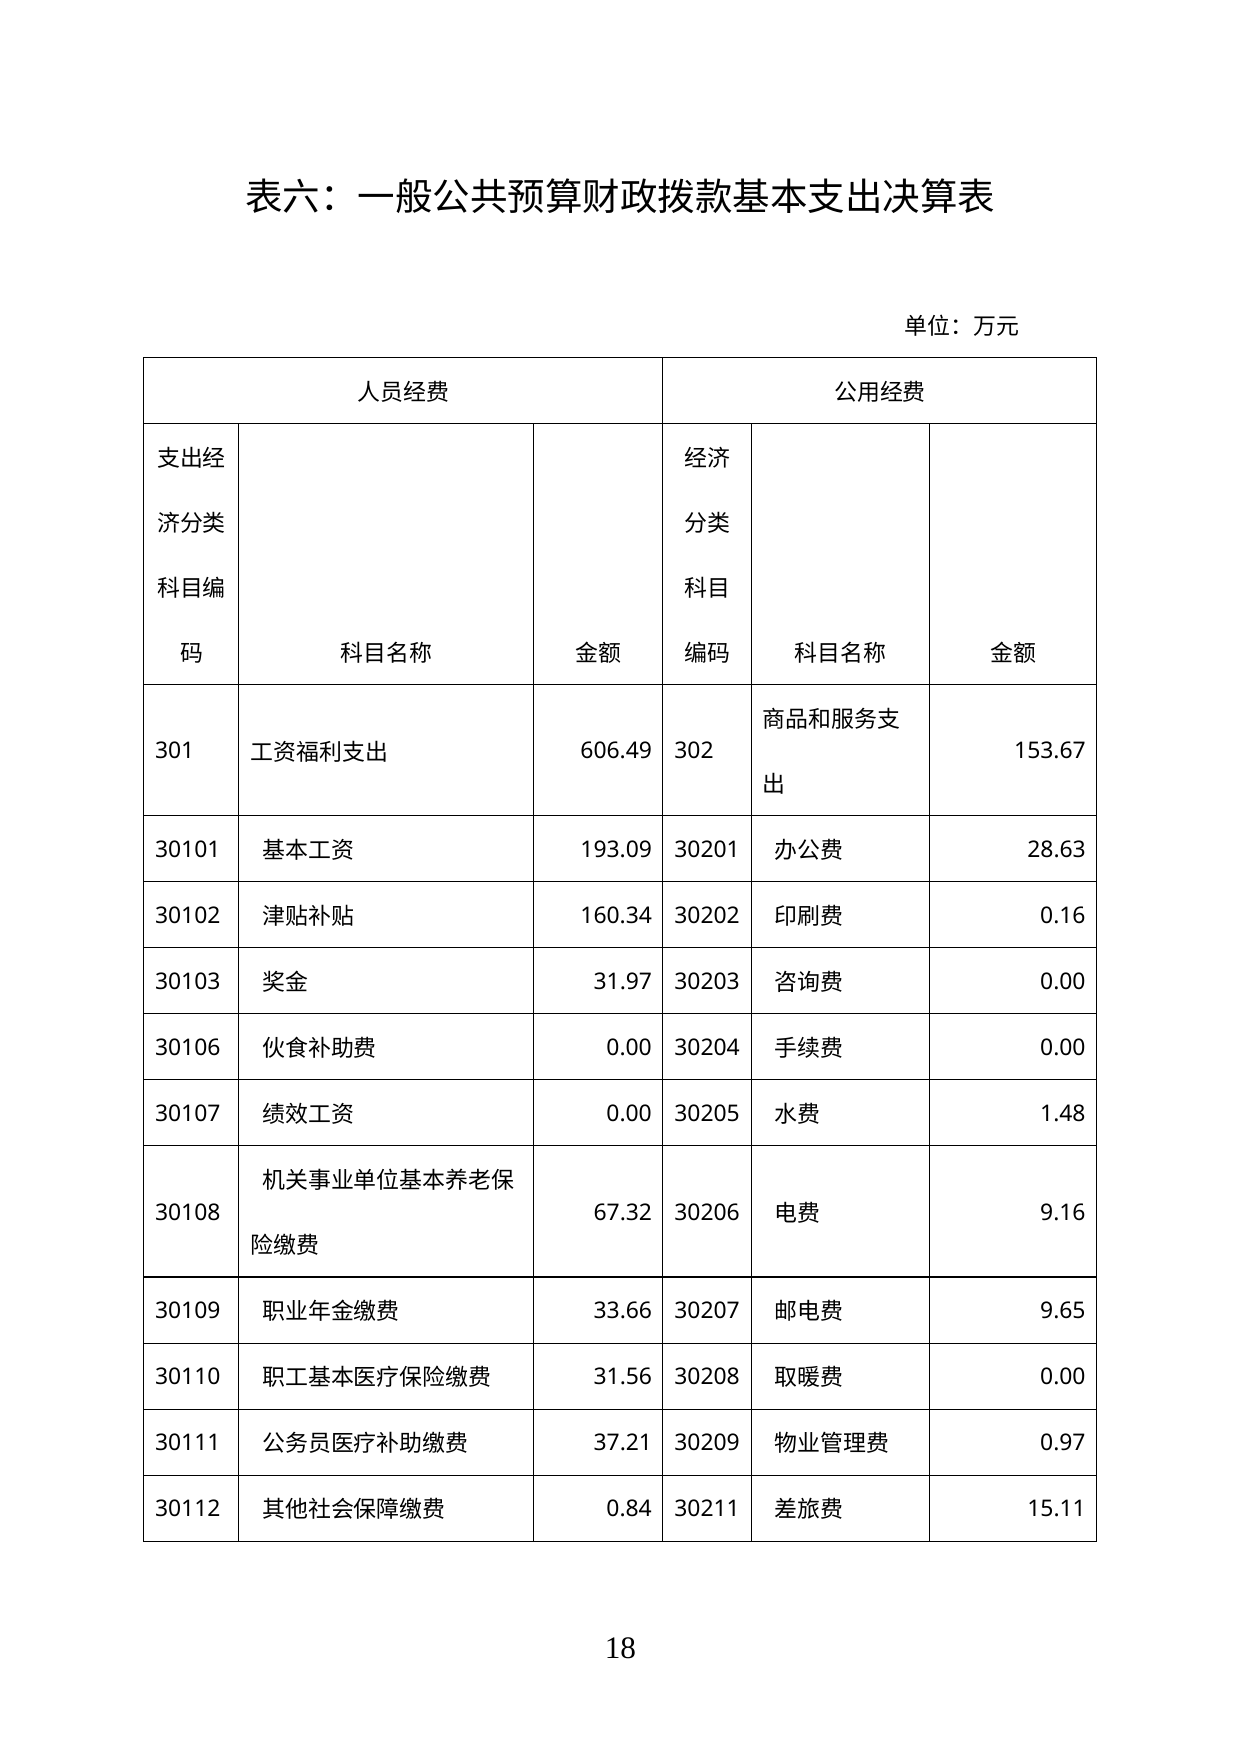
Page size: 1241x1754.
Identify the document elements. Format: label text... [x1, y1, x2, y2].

table_cell 伙食补助费 [239, 1014, 533, 1079]
table_cell 30202 [663, 882, 751, 947]
table_cell 支出经济分类科目编码 [144, 424, 238, 684]
table_cell 0.00 [930, 1344, 1096, 1408]
table_cell 取暖费 [752, 1344, 929, 1408]
table_cell 30101 [144, 816, 238, 881]
table_cell 30208 [663, 1344, 751, 1408]
table_cell 30108 [144, 1146, 238, 1276]
table_cell 职业年金缴费 [239, 1278, 533, 1342]
table_cell 机关事业单位基本养老保险缴费 [239, 1146, 533, 1276]
table_cell 科目名称 [752, 424, 929, 684]
table_cell 30110 [144, 1344, 238, 1408]
table_cell 31.97 [534, 948, 662, 1013]
table_cell 28.63 [930, 816, 1096, 881]
table_cell 160.34 [534, 882, 662, 947]
table_cell 301 [144, 685, 238, 815]
table_cell 30111 [144, 1410, 238, 1474]
table_cell 经济分类科目编码 [663, 424, 751, 684]
table_cell 金额 [534, 424, 662, 684]
table_cell 9.16 [930, 1146, 1096, 1276]
table_cell 153.67 [930, 685, 1096, 815]
table_cell 302 [663, 685, 751, 815]
table_cell 606.49 [534, 685, 662, 815]
table_cell 0.00 [930, 948, 1096, 1013]
table_cell 印刷费 [752, 882, 929, 947]
table_cell 33.66 [534, 1278, 662, 1342]
table_cell 公务员医疗补助缴费 [239, 1410, 533, 1474]
table_cell 1.48 [930, 1080, 1096, 1145]
table_cell 绩效工资 [239, 1080, 533, 1145]
table_cell 科目名称 [239, 424, 533, 684]
table_cell 工资福利支出 [239, 685, 533, 815]
table_cell 其他社会保障缴费 [239, 1476, 533, 1541]
table_cell 办公费 [752, 816, 929, 881]
table_cell 30102 [144, 882, 238, 947]
table_cell 30203 [663, 948, 751, 1013]
table_cell 咨询费 [752, 948, 929, 1013]
table_cell 金额 [930, 424, 1096, 684]
table_cell 差旅费 [752, 1476, 929, 1541]
table_cell 30109 [144, 1278, 238, 1342]
table_cell 0.00 [930, 1014, 1096, 1079]
table_cell 30106 [144, 1014, 238, 1079]
table_cell 30207 [663, 1278, 751, 1342]
table_cell 0.16 [930, 882, 1096, 947]
table_cell 30103 [144, 948, 238, 1013]
text 表六：一般公共预算财政拨款基本支出决算表 [187, 162, 1053, 227]
table_cell 31.56 [534, 1344, 662, 1408]
table_cell 物业管理费 [752, 1410, 929, 1474]
table_cell 0.00 [534, 1080, 662, 1145]
table_cell 30206 [663, 1146, 751, 1276]
table_cell 商品和服务支出 [752, 685, 929, 815]
table_cell 邮电费 [752, 1278, 929, 1342]
table_cell 0.97 [930, 1410, 1096, 1474]
table_cell 37.21 [534, 1410, 662, 1474]
text 单位：万元 [187, 292, 1019, 357]
table_cell 15.11 [930, 1476, 1096, 1541]
table_cell 30107 [144, 1080, 238, 1145]
table_cell 30205 [663, 1080, 751, 1145]
table_cell 30201 [663, 816, 751, 881]
table_cell 奖金 [239, 948, 533, 1013]
table_cell 津贴补贴 [239, 882, 533, 947]
table_cell 0.00 [534, 1014, 662, 1079]
table_header 人员经费 [144, 358, 662, 423]
table_cell 电费 [752, 1146, 929, 1276]
table_cell 30112 [144, 1476, 238, 1541]
table_cell 193.09 [534, 816, 662, 881]
table_cell 30204 [663, 1014, 751, 1079]
table_cell 手续费 [752, 1014, 929, 1079]
table_cell 水费 [752, 1080, 929, 1145]
table_cell 基本工资 [239, 816, 533, 881]
table_cell 67.32 [534, 1146, 662, 1276]
table_cell 30209 [663, 1410, 751, 1474]
table_cell 0.84 [534, 1476, 662, 1541]
table_header 公用经费 [663, 358, 1096, 423]
table_cell 职工基本医疗保险缴费 [239, 1344, 533, 1408]
table_cell 30211 [663, 1476, 751, 1541]
table_cell 9.65 [930, 1278, 1096, 1342]
